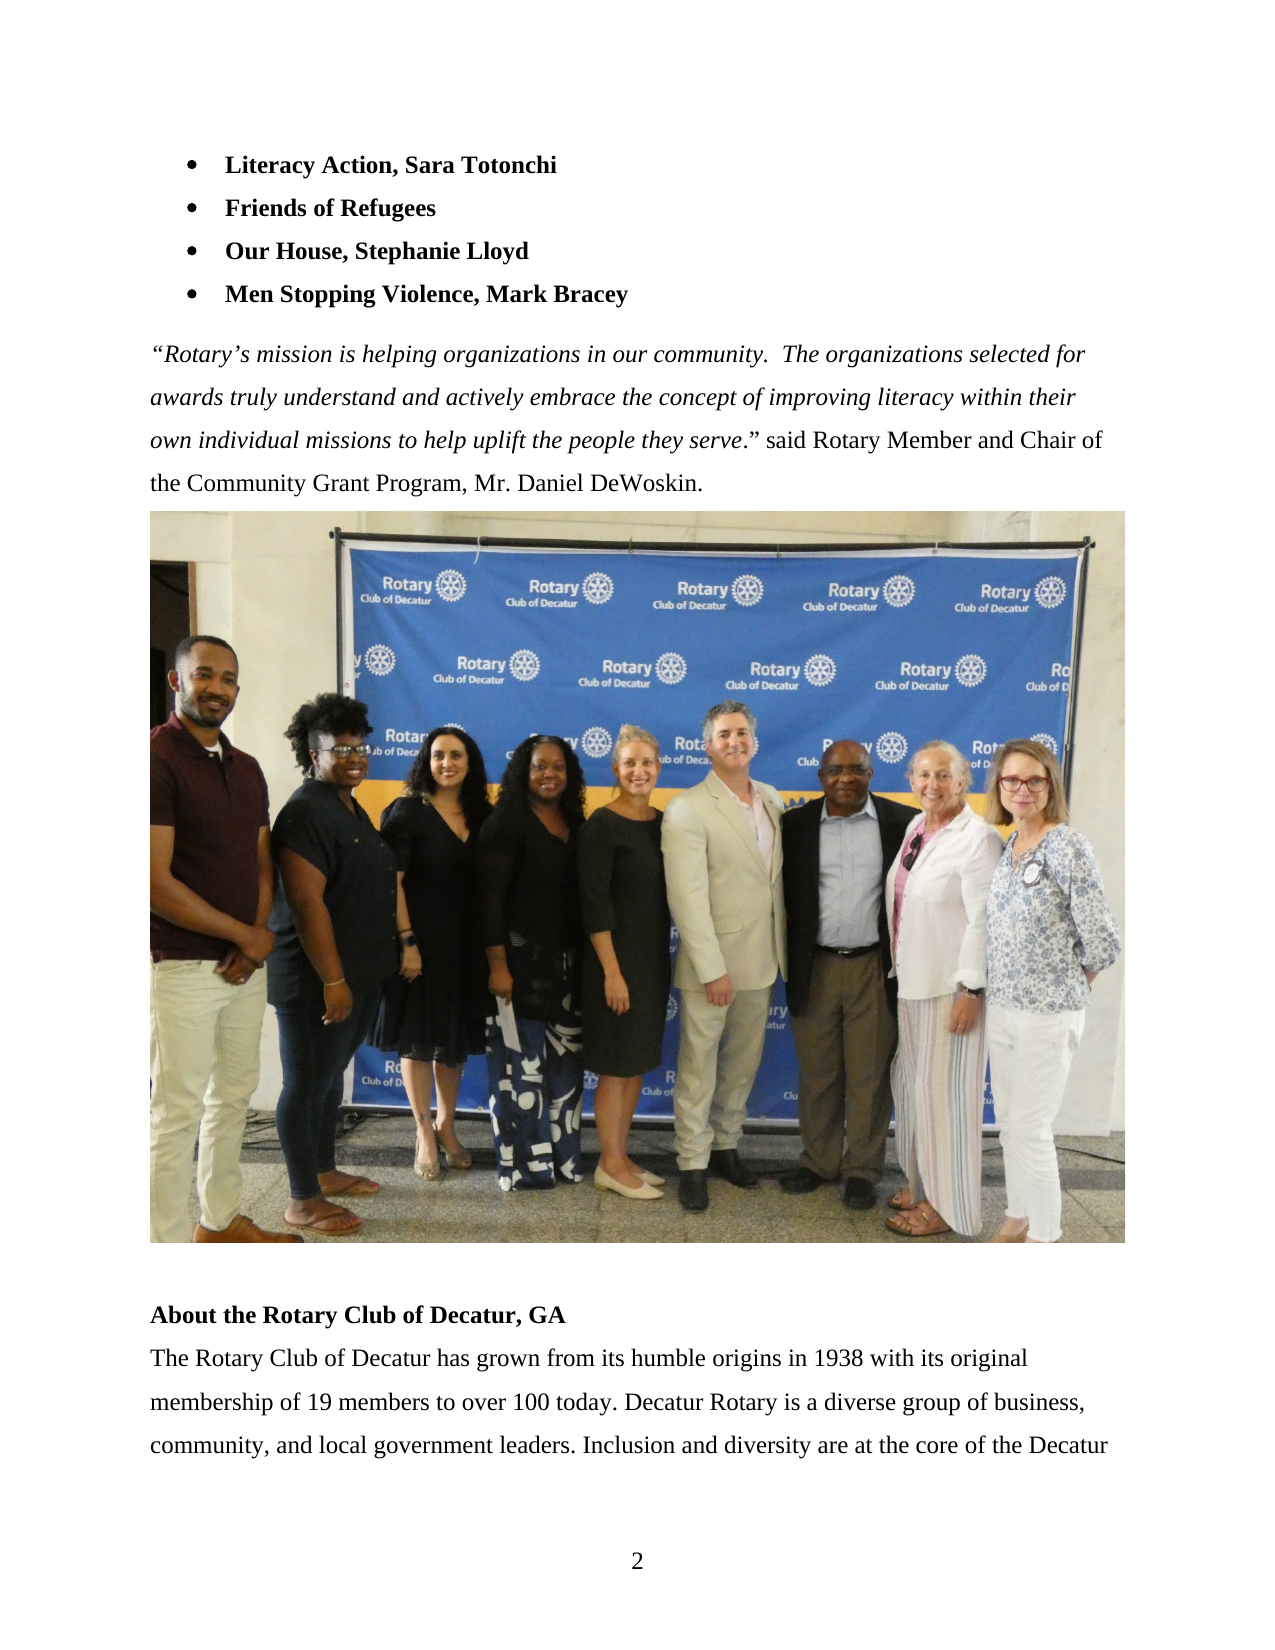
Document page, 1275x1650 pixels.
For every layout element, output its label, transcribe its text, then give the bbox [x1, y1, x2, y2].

text About the Rotary Club of Decatur, GA [150, 1300, 1125, 1329]
list Men Stopping Violence, Mark Bracey [187, 279, 1125, 308]
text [150, 1343, 1125, 1458]
list Friends of Refugees [187, 193, 1125, 222]
picture [150, 511, 1125, 1243]
list Literacy Action, Sara Totonchi [187, 150, 1125, 179]
text “Rotary’s mission is helping organizations in our community. The organizations selected for awards truly understand and actively embrace the concept of improving literacy within their own individual missions to help uplift the people they serve.” Rotary Member and Chair of the Community Grant Program, Mr. Daniel DeWoskin. [150, 339, 1125, 497]
list Our House, Stephanie Lloyd [187, 236, 1125, 265]
